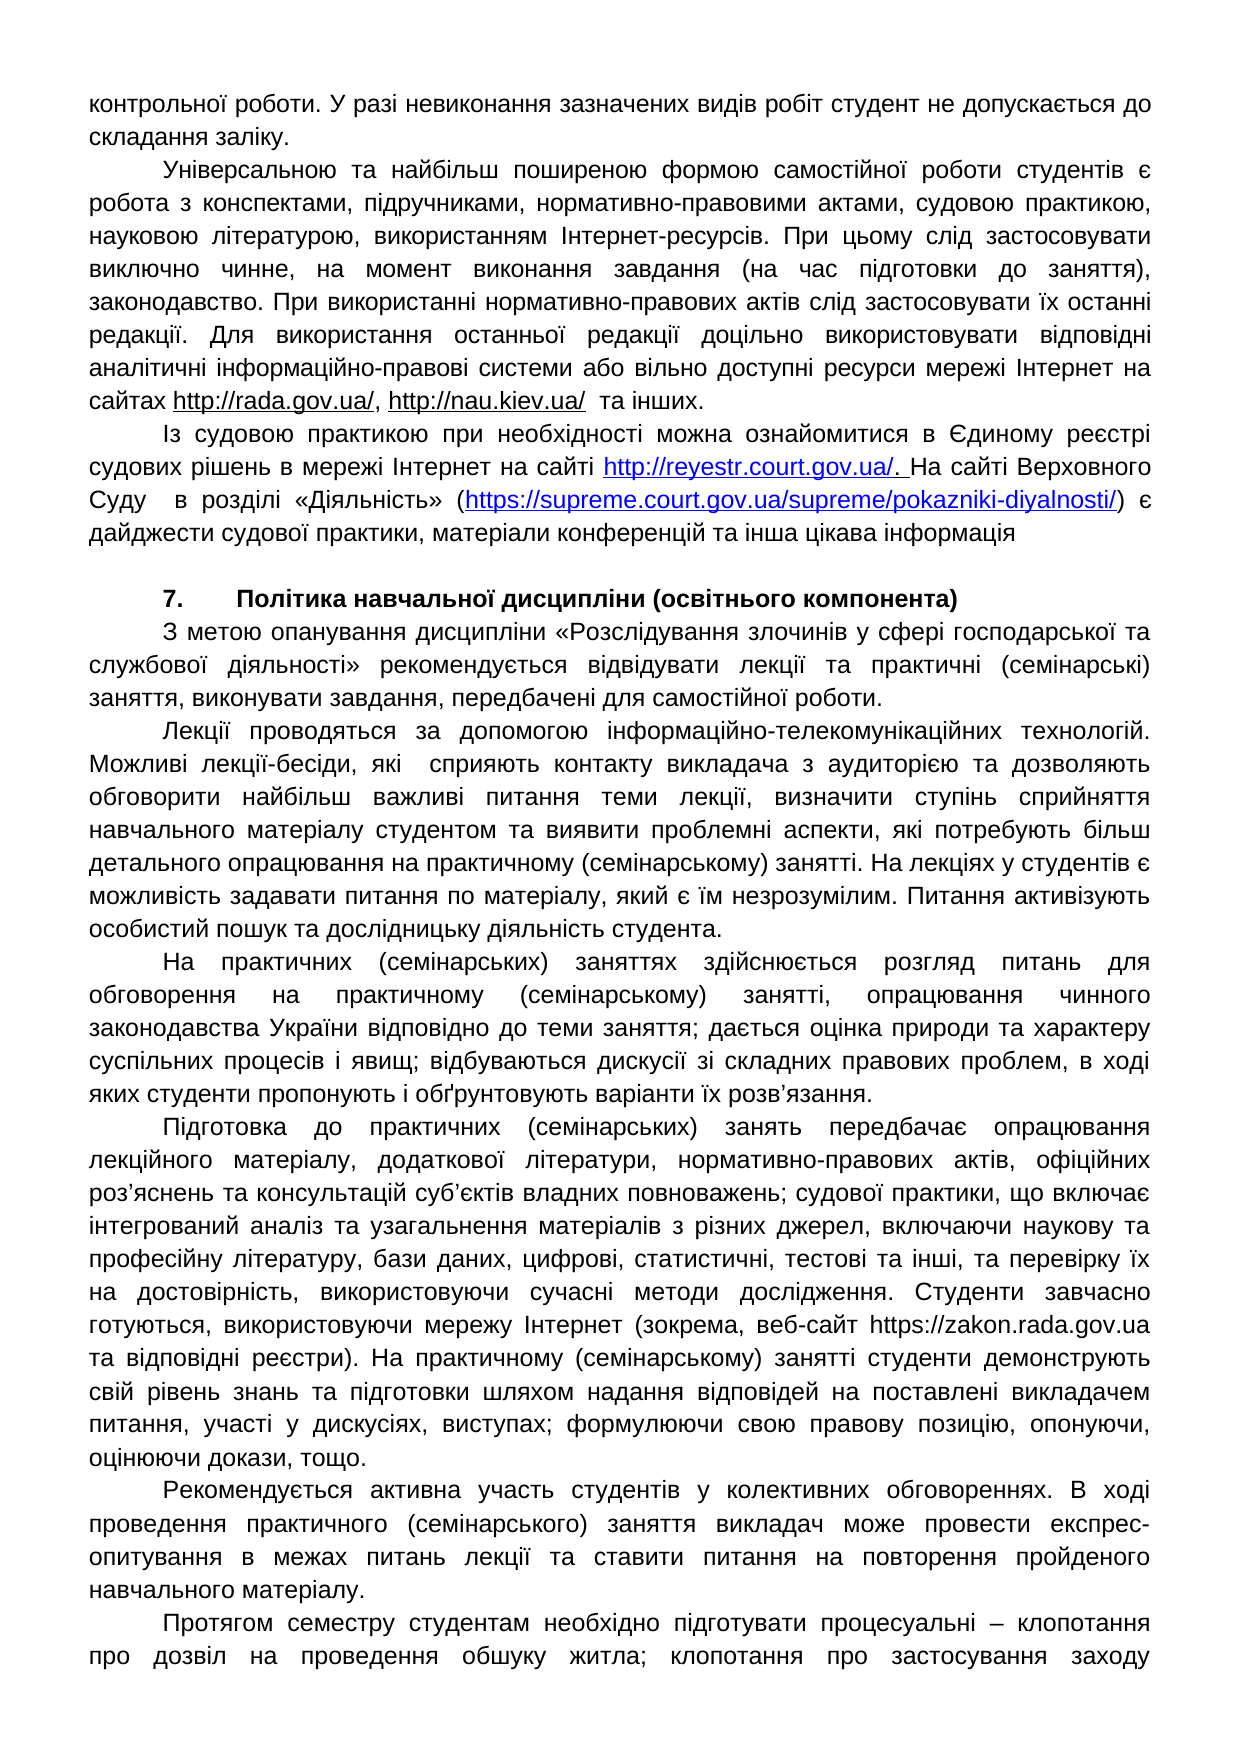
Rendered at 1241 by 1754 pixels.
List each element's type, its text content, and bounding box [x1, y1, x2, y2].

text Лекції проводяться за допомогою інформаційно-телекомунікаційних технологій. Можливі лекції-бесіди, які сприяють контакту викладача з аудиторією та дозволяють обговорити найбільш важливі питання теми лекції, визначити ступінь сприйняття навчального матеріалу студентом та виявити проблемні аспекти, які потребують більш детального опрацювання на практичному (семінарському) занятті. На лекціях у студентів є можливість задавати питання по матеріалу, який є їм незрозумілим. Питання активізують особистий пошук та дослідницьку діяльність студента. [89, 749, 1152, 976]
text На практичних (семінарських) заняттях здійснюється розгляд питань для обговорення на практичному (семінарському) занятті, опрацювання чинного законодавства України відповідно до теми заняття; дається оцінка природи та характеру суспільних процесів і явищ; відбуваються дискусії зі складних правових проблем, в ході яких студенти пропонують і обґрунтовують варіанти їх розв’язання. [89, 980, 1152, 1141]
text Підготовка до практичних (семінарських) занять передбачає опрацювання лекційного матеріалу, додаткової літератури, нормативно-правових актів, офіційних роз’яснень та консультацій суб’єктів владних повноважень; судової практики, що включає інтегрований аналіз та узагальнення матеріалів з різних джерел, включаючи наукову та професійну літературу, бази даних, цифрові, статистичні, тестові та інші, та перевірку їх на достовірність, використовуючи сучасні методи дослідження. Студенти завчасно готуються, використовуючи мережу Інтернет (зокрема, веб-сайт https://zakon.rada.gov.ua та відповідні реєстри). На практичному (семінарському) занятті студенти демонструють свій рівень знань та підготовки шляхом надання відповідей на поставлені викладачем питання, участі у дискусіях, виступах; формулюючи свою правову позицію, опонуючи, оцінюючи докази, тощо. [89, 1145, 1152, 1504]
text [89, 89, 1152, 183]
text Рекомендується активна участь студентів у колективних обговореннях. В ході проведення практичного (семінарського) заняття викладач може провести експрес-опитування в межах питань лекції та ставити питання на повторення пройденого навчального матеріалу. [89, 1508, 1152, 1636]
text Універсальною та найбільш поширеною формою самостійної роботи студентів є робота з конспектами, підручниками, нормативно-правовими актами, судовою практикою, науковою літературою, використанням Інтернет-ресурсів. При цьому слід застосовувати виключно чинне, на момент виконання завдання (на час підготовки до заняття), законодавство. При використанні нормативно-правових актів слід застосовувати їх останні редакції. Для використання останньої редакції доцільно використовувати відповідні аналітичні інформаційно-правові системи або вільно доступні ресурси мережі Інтернет на сайтах http://rada.gov.ua/, http://nau.kiev.ua/ та інших. [89, 188, 1152, 448]
text Із судовою практикою при необхідності можна ознайомитися в Єдиному реєстрі судових рішень в мережі Інтернет на сайті http://reyestr.court.gov.ua/. На сайті Верховного Суду в розділі «Діяльність» (https://supreme.court.gov.ua/supreme/pokazniki-diyalnosti/) є дайджести судової практики, матеріали конференцій та інша цікава інформація [89, 452, 1152, 580]
subtitle Політика навчальної дисципліни (освітнього компонента) [89, 617, 1152, 646]
text З метою опанування дисципліни «Розслідування злочинів у сфері господарської та службової діяльності» рекомендується відвідувати лекції та практичні (семінарські) заняття, виконувати завдання, передбачені для самостійної роботи. [89, 650, 1152, 745]
